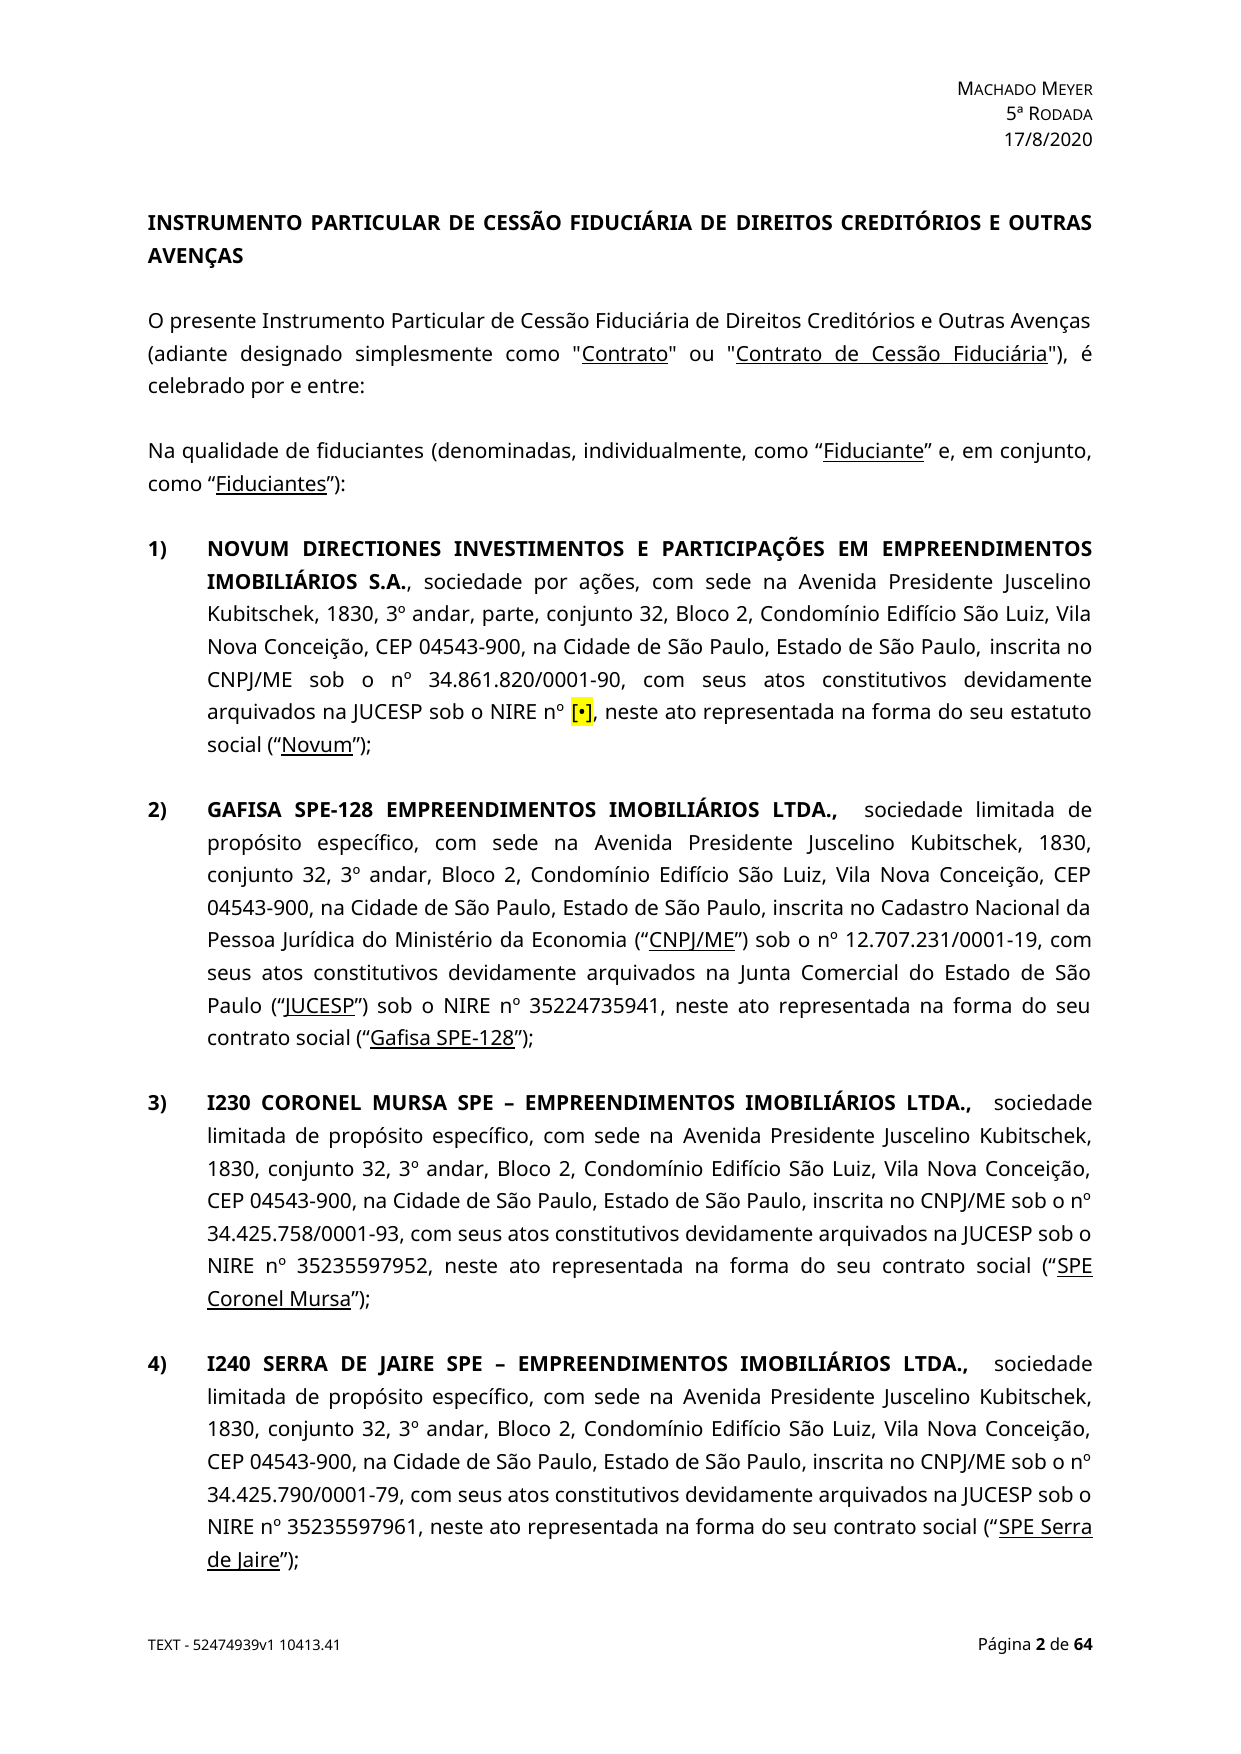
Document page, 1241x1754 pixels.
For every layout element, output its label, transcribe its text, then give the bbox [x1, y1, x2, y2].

text Na qualidade de fiduciantes (denominadas, individualmente, como “Fiduciante” e, em conjunto, como “Fiduciantes”): [148, 436, 1092, 497]
list GAFISA SPE-128 EMPREENDIMENTOS IMOBILIÁRIOS LTDA., sociedade limitada de propósito específico, com sede na Avenida Presidente Juscelino Kubitschek, 1830, conjunto 32, 3º andar, Bloco 2, Condomínio Edifício São Luiz, Vila Nova Conceição, CEP 04543-900, na Cidade de São Paulo, Estado de São Paulo, inscrita no Cadastro Nacional da Pessoa Jurídica do Ministério da Economia (“CNPJ/ME”) sob o nº 12.707.231/0001-19, com seus atos constitutivos devidamente arquivados na Junta Comercial do Estado de São Paulo (“JUCESP”) sob o NIRE nº 35224735941, neste ato representada na forma do seu contrato social (“Gafisa SPE-128”); [148, 795, 1092, 1052]
text O presente Instrumento Particular de Cessão Fiduciária de Direitos Creditórios e Outras Avenças (adiante designado simplesmente como "Contrato" ou "Contrato de Cessão Fiduciária"), é celebrado por e entre: [148, 306, 1092, 400]
subtitle Instrumento Particular de Cessão Fiduciária DE direitos creditórios e Outras Avenças [148, 208, 1092, 269]
list I230 CORONEL MURSA SPE – EMPREENDIMENTOS IMOBILIÁRIOS LTDA., sociedade limitada de propósito específico, com sede na Avenida Presidente Juscelino Kubitschek, 1830, conjunto 32, 3º andar, Bloco 2, Condomínio Edifício São Luiz, Vila Nova Conceição, CEP 04543-900, na Cidade de São Paulo, Estado de São Paulo, inscrita no CNPJ/ME sob o nº 34.425.758/0001-93, com seus atos constitutivos devidamente arquivados na JUCESP sob o NIRE nº 35235597952, neste ato representada na forma do seu contrato social (“SPE Coronel Mursa”); [148, 1088, 1092, 1313]
list NOVUM DIRECTIONES INVESTIMENTOS E PARTICIPAÇÕES EM EMPREENDIMENTOS IMOBILIÁRIOS S.A., sociedade por ações, com sede na Avenida Presidente Juscelino Kubitschek, 1830, 3º andar, parte, conjunto 32, Bloco 2, Condomínio Edifício São Luiz, Vila Nova Conceição, CEP 04543-900, na Cidade de São Paulo, Estado de São Paulo, inscrita no CNPJ/ME sob o nº 34.861.820/0001-90, com seus atos constitutivos devidamente arquivados na JUCESP sob o NIRE nº [•], neste ato representada na forma do seu estatuto social (“Novum”); [148, 534, 1092, 758]
list I240 SERRA DE JAIRE SPE – EMPREENDIMENTOS IMOBILIÁRIOS LTDA., sociedade limitada de propósito específico, com sede na Avenida Presidente Juscelino Kubitschek, 1830, conjunto 32, 3º andar, Bloco 2, Condomínio Edifício São Luiz, Vila Nova Conceição, CEP 04543-900, na Cidade de São Paulo, Estado de São Paulo, inscrita no CNPJ/ME sob o nº 34.425.790/0001-79, com seus atos constitutivos devidamente arquivados na JUCESP sob o NIRE nº 35235597961, neste ato representada na forma do seu contrato social (“SPE Serra de Jaire”); [148, 1349, 1092, 1573]
